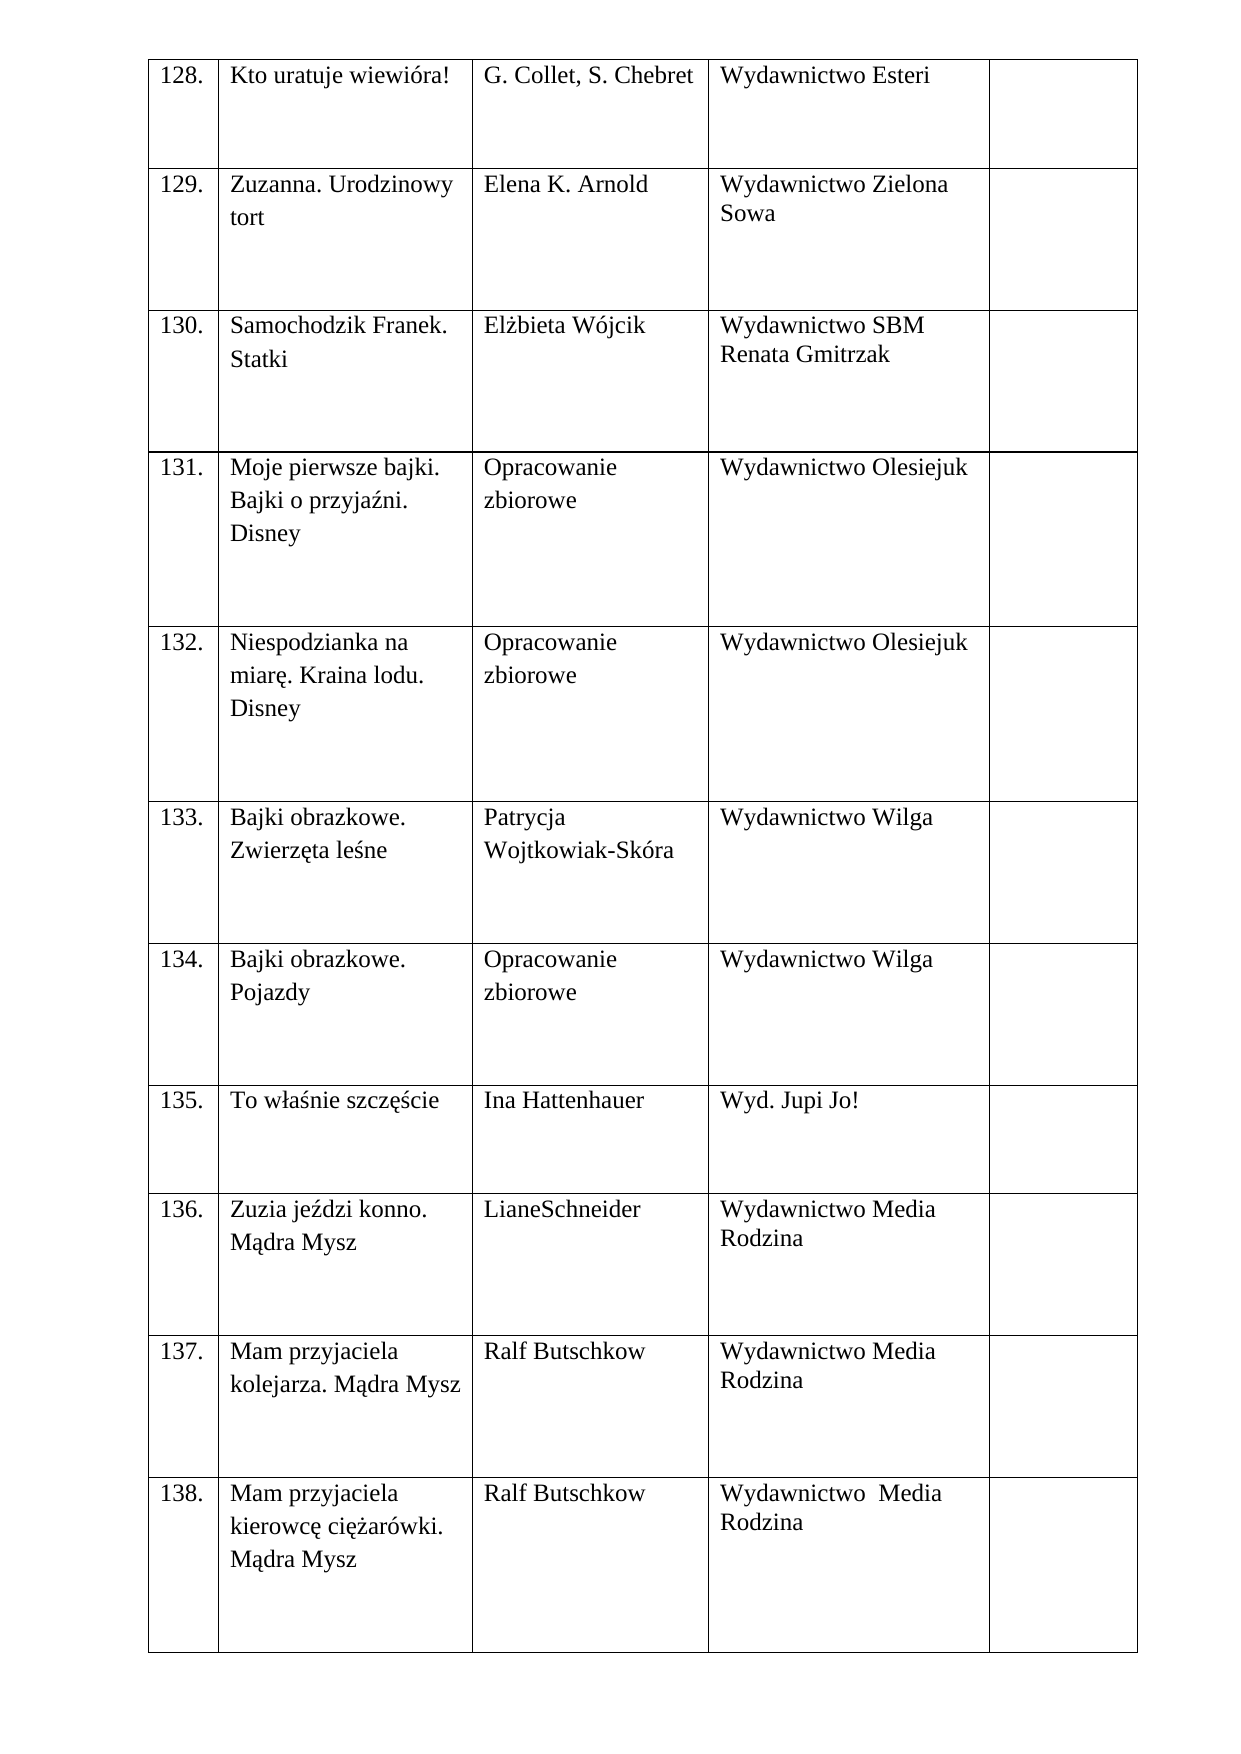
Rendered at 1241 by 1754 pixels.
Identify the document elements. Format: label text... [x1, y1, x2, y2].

table_cell Kto uratuje wiewióra! [219, 60, 472, 168]
table_cell Opracowanie zbiorowe [473, 453, 708, 626]
table_cell 133. [149, 802, 218, 943]
table_cell 135. [149, 1086, 218, 1193]
table_cell Elżbieta Wójcik [473, 311, 708, 451]
table_cell [990, 802, 1137, 943]
table_cell Bajki obrazkowe. Pojazdy [219, 944, 472, 1084]
table_cell [990, 453, 1137, 626]
table_cell Wydawnictwo Wilga [709, 802, 989, 943]
table_cell Wydawnictwo Media Rodzina [709, 1194, 989, 1335]
table_cell Ralf Butschkow [473, 1478, 708, 1652]
table_cell [990, 169, 1137, 309]
table_cell Zuzanna. Urodzinowy tort [219, 169, 472, 309]
table_cell Wydawnictwo Zielona Sowa [709, 169, 989, 309]
table_cell [990, 1478, 1137, 1652]
table_cell [990, 1086, 1137, 1193]
table_cell 132. [149, 627, 218, 801]
table_cell 128. [149, 60, 218, 168]
table_cell Wydawnictwo Esteri [709, 60, 989, 168]
table_cell Niespodzianka na miarę. Kraina lodu. Disney [219, 627, 472, 801]
table_cell LianeSchneider [473, 1194, 708, 1335]
table_cell 138. [149, 1478, 218, 1652]
table_cell Zuzia jeździ konno. Mądra Mysz [219, 1194, 472, 1335]
table_cell Samochodzik Franek. Statki [219, 311, 472, 451]
table_cell Opracowanie zbiorowe [473, 944, 708, 1084]
table_cell 131. [149, 453, 218, 626]
table_cell Wydawnictwo Olesiejuk [709, 453, 989, 626]
table_cell G. Collet, S. Chebret [473, 60, 708, 168]
table_cell 129. [149, 169, 218, 309]
table_cell 136. [149, 1194, 218, 1335]
table_cell [990, 311, 1137, 451]
table_cell Patrycja Wojtkowiak-Skóra [473, 802, 708, 943]
table_cell Ralf Butschkow [473, 1336, 708, 1477]
table_cell Ina Hattenhauer [473, 1086, 708, 1193]
table_cell 137. [149, 1336, 218, 1477]
table_cell Mam przyjaciela kierowcę ciężarówki. Mądra Mysz [219, 1478, 472, 1652]
table_cell 134. [149, 944, 218, 1084]
table_cell Opracowanie zbiorowe [473, 627, 708, 801]
table_cell To właśnie szczęście [219, 1086, 472, 1193]
table_cell Wydawnictwo Media Rodzina [709, 1336, 989, 1477]
table_cell Mam przyjaciela kolejarza. Mądra Mysz [219, 1336, 472, 1477]
table_cell Bajki obrazkowe. Zwierzęta leśne [219, 802, 472, 943]
table_cell [990, 944, 1137, 1084]
table_cell Elena K. Arnold [473, 169, 708, 309]
table_cell Wydawnictwo SBM Renata Gmitrzak [709, 311, 989, 451]
table_cell [990, 1194, 1137, 1335]
table_cell [990, 60, 1137, 168]
table_cell Wyd. Jupi Jo! [709, 1086, 989, 1193]
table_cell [709, 1478, 989, 1652]
table_cell Wydawnictwo Wilga [709, 944, 989, 1084]
table_cell Wydawnictwo Olesiejuk [709, 627, 989, 801]
table_cell [990, 1336, 1137, 1477]
table_cell [990, 627, 1137, 801]
table_cell 130. [149, 311, 218, 451]
table_cell Moje pierwsze bajki. Bajki o przyjaźni. Disney [219, 453, 472, 626]
